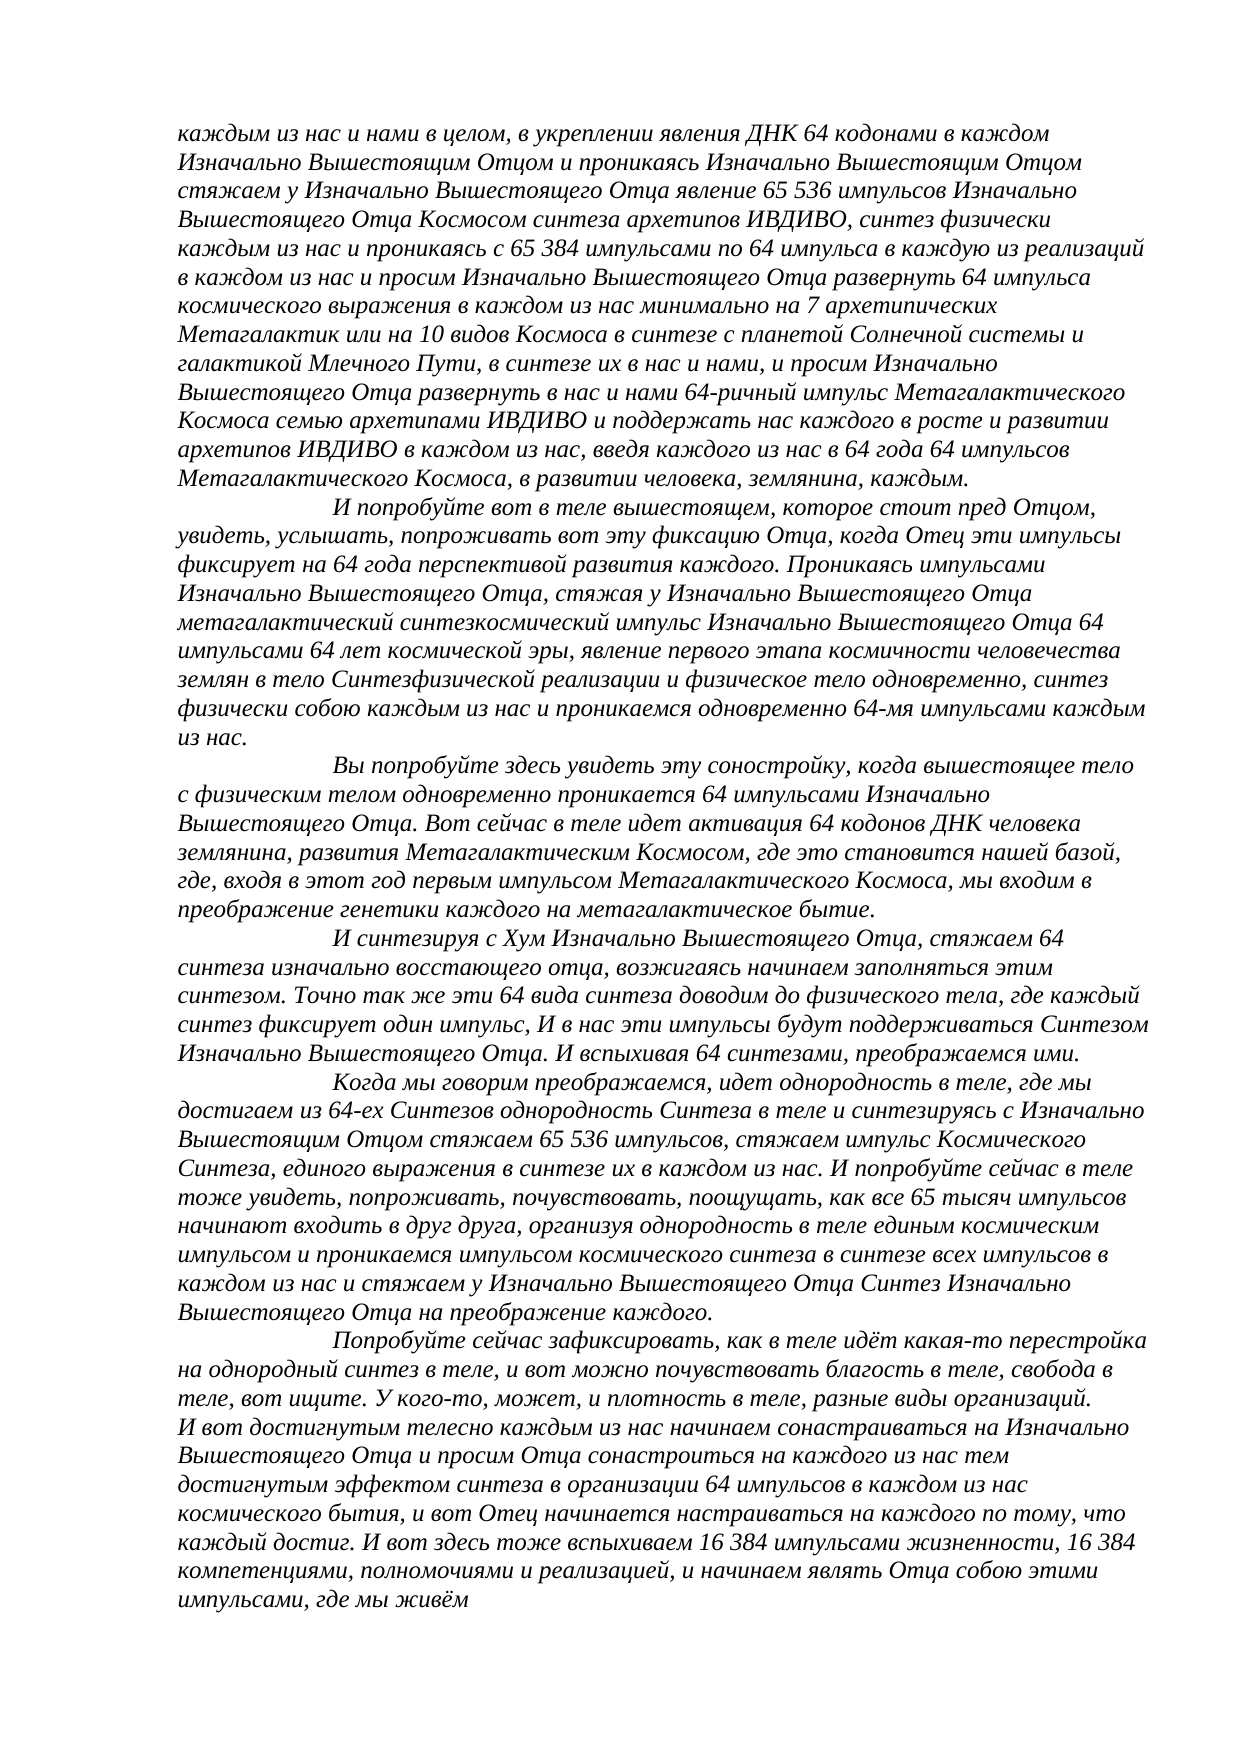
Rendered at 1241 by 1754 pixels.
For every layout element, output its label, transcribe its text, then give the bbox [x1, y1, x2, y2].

text Попробуйте сейчас зафиксировать, как в теле идёт какая-то перестройка на однородный синтез в теле, и вот можно почувствовать благость в теле, свобода в теле, вот ищите. У кого-то, может, и плотность в теле, разные виды организаций. [177, 1326, 1152, 1412]
text Вы попробуйте здесь увидеть эту соностройку, когда вышестоящее тело с физическим телом одновременно проникается 64 импульсами Изначально Вышестоящего Отца. Вот сейчас в теле идет активация 64 кодонов ДНК человека землянина, развития Метагалактическим Космосом, где это становится нашей базой, где, входя в этот год первым импульсом Метагалактического Космоса, мы входим в преображение генетики каждого на метагалактическое бытие. [177, 751, 1152, 923]
text И вот достигнутым телесно каждым из нас начинаем сонастраиваться на Изначально Вышестоящего Отца и просим Отца сонастроиться на каждого из нас тем достигнутым эффектом синтеза в организации 64 импульсов в каждом из нас космического бытия, и вот Отец начинается настраиваться на каждого по тому, что каждый достиг. И вот здесь тоже вспыхиваем 16 384 импульсами жизненности, 16 384 компетенциями, полномочиями и реализацией, и начинаем являть Отца собою этими импульсами, где мы живём [177, 1412, 1152, 1613]
text Когда мы говорим преображаемся, идет однородность в теле, где мы достигаем из 64-ех Синтезов однородность Синтеза в теле и синтезируясь с Изначально Вышестоящим Отцом стяжаем 65 536 импульсов, стяжаем импульс Космического Синтеза, единого выражения в синтезе их в каждом из нас. И попробуйте сейчас в теле тоже увидеть, попроживать, почувствовать, поощущать, как все 65 тысяч импульсов начинают входить в друг друга, организуя однородность в теле единым космическим импульсом и проникаемся импульсом космического синтеза в синтезе всех импульсов в каждом из нас и стяжаем у Изначально Вышестоящего Отца Синтез Изначально Вышестоящего Отца на преображение каждого. [177, 1067, 1152, 1326]
text увидеть, услышать, попроживать вот эту фиксацию Отца, когда Отец эти импульсы фиксирует на 64 года перспективой развития каждого. Проникаясь импульсами Изначально Вышестоящего Отца, стяжая у Изначально Вышестоящего Отца метагалактический синтезкосмический импульс Изначально Вышестоящего Отца 64 импульсами 64 лет космической эры, явление первого этапа космичности человечества землян в тело Синтезфизической реализации и физическое тело одновременно, синтез физически собою каждым из нас и проникаемся одновременно 64-мя импульсами каждым из нас. [177, 521, 1152, 751]
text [177, 118, 1152, 492]
text И синтезируя с Хум Изначально Вышестоящего Отца, стяжаем 64 синтеза изначально восстающего отца, возжигаясь начинаем заполняться этим синтезом. Точно так же эти 64 вида синтеза доводим до физического тела, где каждый синтез фиксирует один импульс, И в нас эти импульсы будут поддерживаться Синтезом Изначально Вышестоящего Отца. И вспыхивая 64 синтезами, преображаемся ими. [177, 923, 1152, 1067]
text И попробуйте вот в теле вышестоящем, которое стоит пред Отцом, [177, 492, 1152, 521]
